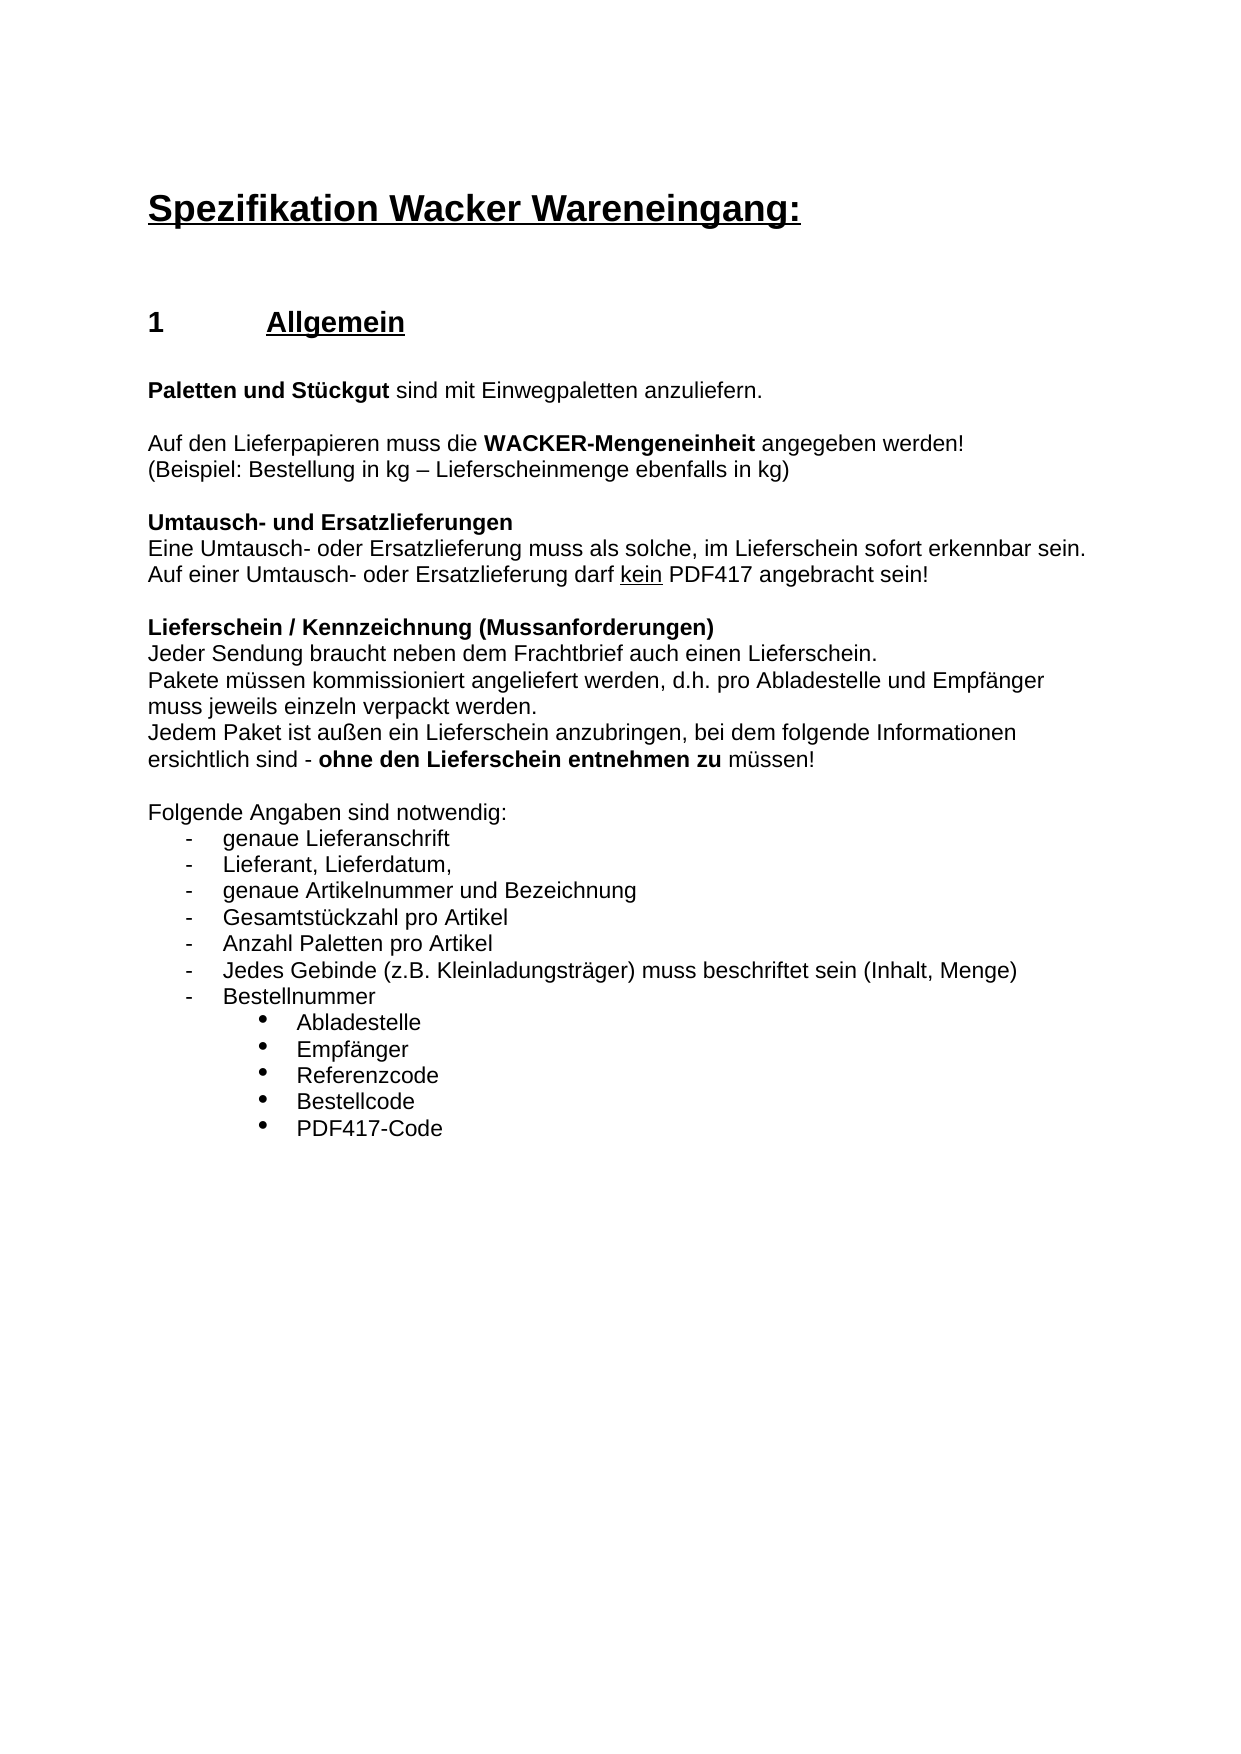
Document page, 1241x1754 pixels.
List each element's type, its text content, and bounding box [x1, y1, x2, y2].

list Bestellcode [259, 1088, 1093, 1115]
text Jedem Paket ist außen ein Lieferschein anzubringen, bei dem folgende Informationen ersichtlich sind - ohne den Lieferschein entnehmen zu müssen! [148, 719, 1093, 772]
list Paletten und Stückgut sind mit Einwegpaletten anzuliefern. [148, 377, 1093, 403]
subtitle Spezifikation Wacker Wareneingang: [148, 186, 1093, 229]
list Lieferant, Lieferdatum, [185, 851, 1093, 877]
text Pakete müssen kommissioniert angeliefert werden, d.h. pro Abladestelle und Empfänger muss jeweils einzeln verpackt werden. [148, 667, 1093, 719]
text Lieferschein / Kennzeichnung (Mussanforderungen) [148, 614, 1093, 640]
text (Beispiel: Bestellung in kg – Lieferscheinmenge ebenfalls in kg) [148, 456, 1093, 482]
subtitle Allgemein [148, 305, 1093, 339]
text Folgende Angaben sind notwendig: [148, 798, 1093, 825]
list genaue Lieferanschrift [185, 825, 1093, 851]
list Gesamtstückzahl pro Artikel [185, 904, 1093, 930]
text Eine Umtausch- oder Ersatzlieferung muss als solche, im Lieferschein sofort erkennbar sein. [148, 535, 1093, 561]
text Auf den Lieferpapieren muss die WACKER-Mengeneinheit angegeben werden! [148, 429, 1093, 456]
list genaue Artikelnummer und Bezeichnung [185, 877, 1093, 904]
list Bestellnummer [185, 983, 1093, 1009]
text Auf einer Umtausch- oder Ersatzlieferung darf kein PDF417 angebracht sein! [148, 561, 1093, 588]
list Referenzcode [259, 1062, 1093, 1088]
list Empfänger [259, 1036, 1093, 1062]
text Jeder Sendung braucht neben dem Frachtbrief auch einen Lieferschein. [148, 640, 1093, 667]
list Jedes Gebinde (z.B. Kleinladungsträger) muss beschriftet sein (Inhalt, Menge) [185, 957, 1093, 983]
list Abladestelle [259, 1009, 1093, 1036]
list PDF417-Code [259, 1115, 1093, 1141]
list Anzahl Paletten pro Artikel [185, 930, 1093, 957]
text Umtausch- und Ersatzlieferungen [148, 508, 1093, 535]
